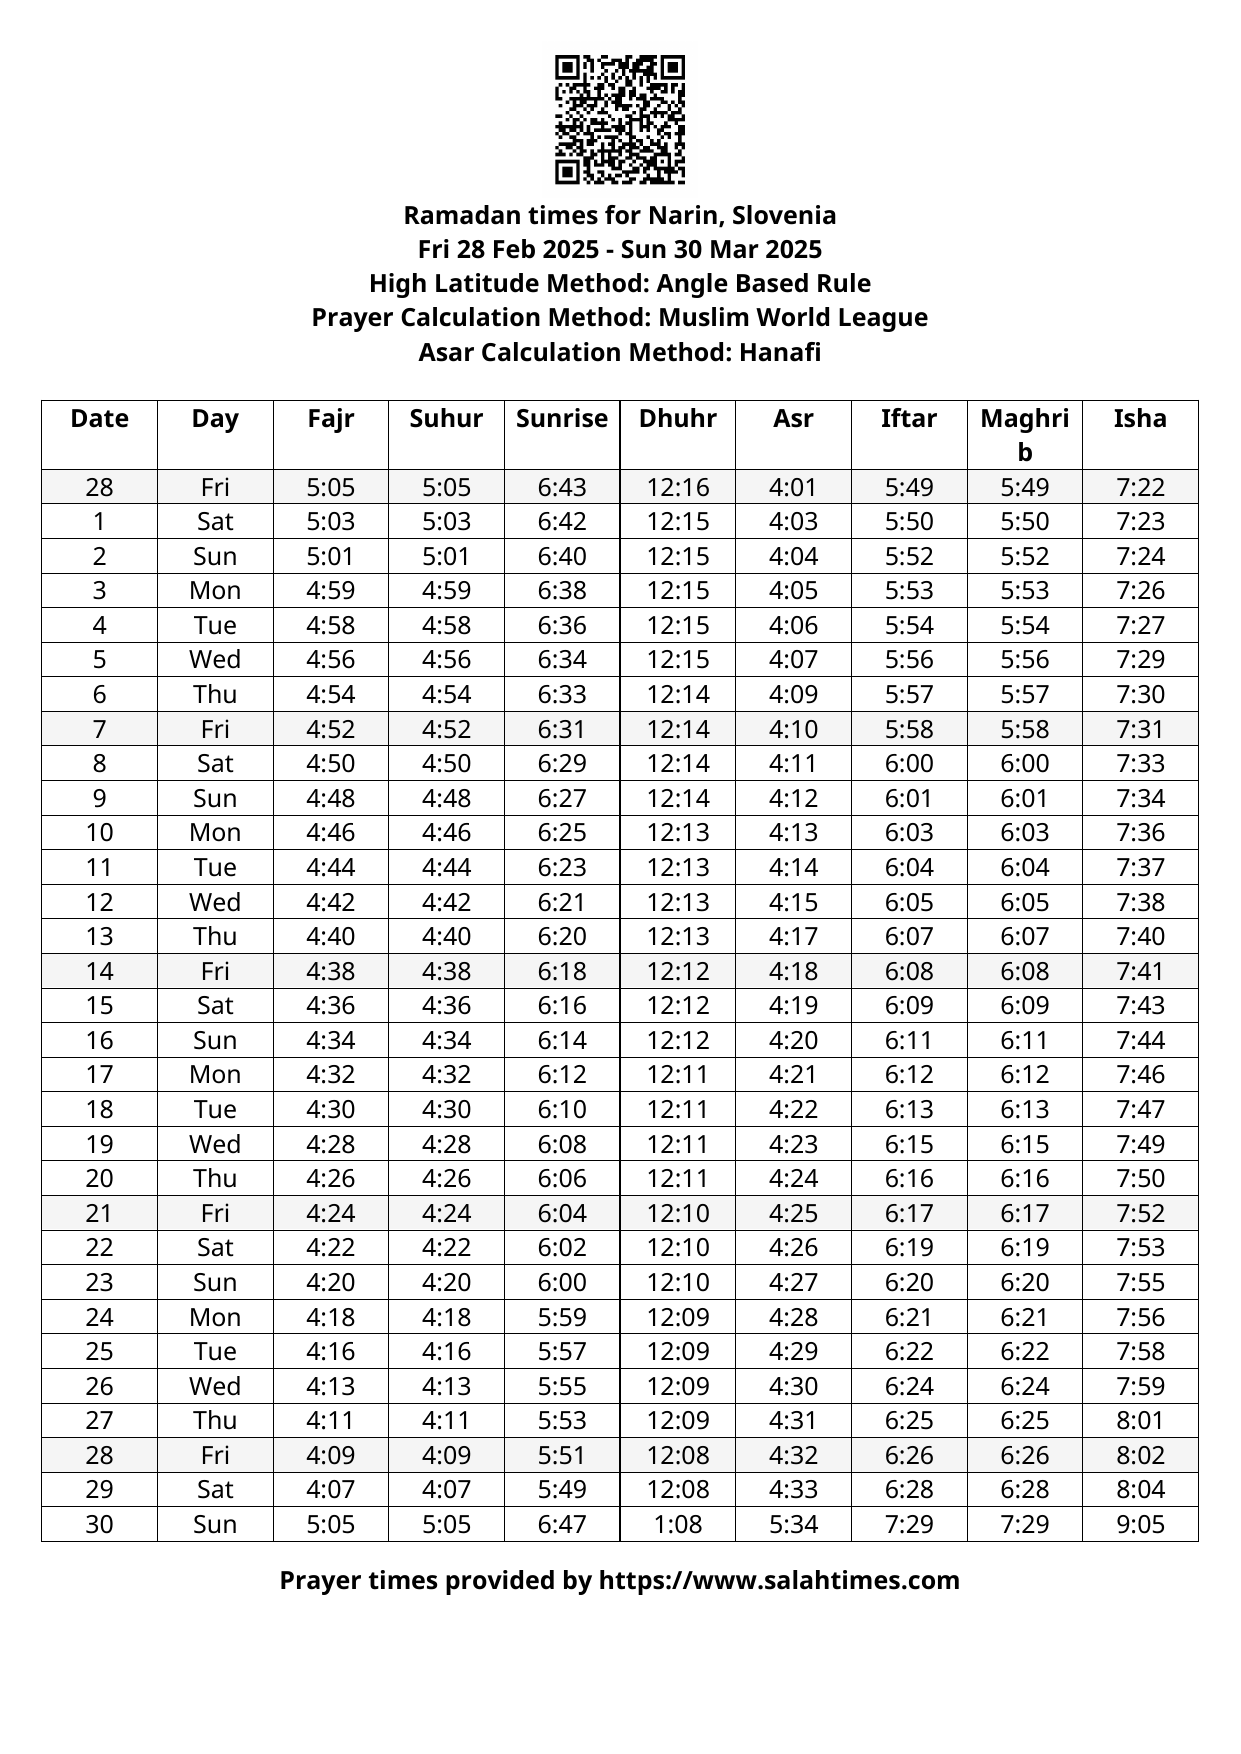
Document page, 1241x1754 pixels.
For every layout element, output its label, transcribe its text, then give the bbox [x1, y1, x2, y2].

table_header Fajr [274, 401, 388, 469]
table_cell Sun [158, 1265, 273, 1299]
table_cell 6:21 [505, 885, 619, 918]
table_cell 4:32 [389, 1058, 504, 1091]
table_cell 12:14 [621, 677, 735, 711]
table_cell Wed [158, 1127, 273, 1160]
text High Latitude Method: Angle Based Rule [42, 266, 1198, 300]
table_cell 5:03 [274, 504, 388, 538]
table_cell 6:34 [505, 643, 619, 676]
table_cell 4:13 [736, 816, 851, 849]
table_cell 6:16 [852, 1161, 967, 1195]
text Asar Calculation Method: Hanafi [42, 334, 1198, 368]
table_cell 6:06 [505, 1161, 619, 1195]
table_cell 6:25 [505, 816, 619, 849]
table_cell 4:56 [389, 643, 504, 676]
table_cell 4:36 [274, 989, 388, 1022]
table_cell 6:14 [505, 1023, 619, 1057]
table_cell 5:54 [852, 608, 967, 642]
table_cell 4:04 [736, 539, 851, 572]
table_cell 7:33 [1083, 746, 1198, 780]
table_cell 4:03 [736, 504, 851, 538]
table_cell 5:05 [389, 470, 504, 503]
table_cell 7:53 [1083, 1231, 1198, 1264]
table_cell 29 [42, 1473, 157, 1506]
table_cell 5:52 [968, 539, 1082, 572]
table_cell 4:56 [274, 643, 388, 676]
table_cell 5:49 [852, 470, 967, 503]
table_cell 6:10 [505, 1092, 619, 1126]
table_cell 4:19 [736, 989, 851, 1022]
table_cell 4:28 [736, 1300, 851, 1333]
table_cell 7:38 [1083, 885, 1198, 918]
table_cell 12:11 [621, 1058, 735, 1091]
table_cell 12:14 [621, 746, 735, 780]
table_cell 4:22 [274, 1231, 388, 1264]
table_cell 4:09 [736, 677, 851, 711]
table_cell 6:27 [505, 781, 619, 814]
table_cell 12:13 [621, 919, 735, 953]
table_cell 7:46 [1083, 1058, 1198, 1091]
table_cell 4:59 [274, 574, 388, 607]
table_cell 4:10 [736, 712, 851, 745]
table_cell 6:21 [852, 1300, 967, 1333]
table_cell 6:25 [852, 1404, 967, 1437]
table_cell 6:17 [852, 1196, 967, 1229]
table_cell 7:40 [1083, 919, 1198, 953]
table_cell 4:26 [736, 1231, 851, 1264]
table_cell Mon [158, 1058, 273, 1091]
table_cell 4:06 [736, 608, 851, 642]
table_cell 6:20 [968, 1265, 1082, 1299]
table_cell 6:01 [852, 781, 967, 814]
table_cell 14 [42, 954, 157, 987]
table_cell 4:22 [389, 1231, 504, 1264]
table_cell Sun [158, 1023, 273, 1057]
table_cell 7:44 [1083, 1023, 1198, 1057]
table_cell 4:42 [274, 885, 388, 918]
table_cell 10 [42, 816, 157, 849]
table_cell 6:28 [852, 1473, 967, 1506]
table_cell 12:13 [621, 816, 735, 849]
table_cell 7:37 [1083, 850, 1198, 884]
table_header Sunrise [505, 401, 619, 469]
table_cell 6:08 [968, 954, 1082, 987]
table_cell 6:29 [505, 746, 619, 780]
table_cell 4:54 [274, 677, 388, 711]
table_cell 12:08 [621, 1473, 735, 1506]
table_cell 4:36 [389, 989, 504, 1022]
table_cell 6:26 [852, 1438, 967, 1472]
table_cell 5:49 [968, 470, 1082, 503]
table_cell 6:08 [852, 954, 967, 987]
table_cell 6:04 [852, 850, 967, 884]
table_cell 6:00 [852, 746, 967, 780]
table_cell 11 [42, 850, 157, 884]
table_cell 4:58 [389, 608, 504, 642]
table_cell 5:58 [852, 712, 967, 745]
table_cell 7:43 [1083, 989, 1198, 1022]
table_cell 7:26 [1083, 574, 1198, 607]
table_cell 4:07 [274, 1473, 388, 1506]
table_cell 6:03 [852, 816, 967, 849]
table_cell Mon [158, 816, 273, 849]
table_cell 6:43 [505, 470, 619, 503]
table_cell 4:27 [736, 1265, 851, 1299]
table_cell 4:17 [736, 919, 851, 953]
table_cell 7:55 [1083, 1265, 1198, 1299]
table_cell 6:08 [505, 1127, 619, 1160]
table_cell 5:59 [505, 1300, 619, 1333]
table_cell 7:56 [1083, 1300, 1198, 1333]
table_cell 5:03 [389, 504, 504, 538]
table_cell 5:56 [852, 643, 967, 676]
table_cell 1:08 [621, 1507, 735, 1541]
table_cell Tue [158, 1334, 273, 1368]
table_cell 6:24 [852, 1369, 967, 1402]
table_cell Fri [158, 1196, 273, 1229]
table_cell 12:10 [621, 1231, 735, 1264]
table_cell 6:11 [968, 1023, 1082, 1057]
table_cell 4:25 [736, 1196, 851, 1229]
table_cell 6:13 [968, 1092, 1082, 1126]
table_cell 12 [42, 885, 157, 918]
table_cell 1 [42, 504, 157, 538]
table_cell 12:09 [621, 1334, 735, 1368]
table_cell 4:38 [274, 954, 388, 987]
table_header Day [158, 401, 273, 469]
table_cell 13 [42, 919, 157, 953]
table_cell 30 [42, 1507, 157, 1541]
table_cell 5:49 [505, 1473, 619, 1506]
table_cell Sun [158, 539, 273, 572]
table_cell Tue [158, 850, 273, 884]
table_cell 5:53 [852, 574, 967, 607]
table_cell 4:07 [736, 643, 851, 676]
table_cell 6:19 [968, 1231, 1082, 1264]
table_cell 6:05 [968, 885, 1082, 918]
table_cell 6:07 [852, 919, 967, 953]
table_cell 4:30 [389, 1092, 504, 1126]
table_cell 4:30 [736, 1369, 851, 1402]
table_cell 12:11 [621, 1127, 735, 1160]
table_cell 8 [42, 746, 157, 780]
table_header Date [42, 401, 157, 469]
table_cell 4:13 [274, 1369, 388, 1402]
table_cell 7:30 [1083, 677, 1198, 711]
table_cell 4:20 [736, 1023, 851, 1057]
table_cell 4:50 [274, 746, 388, 780]
table_cell 4:07 [389, 1473, 504, 1506]
table_cell 12:13 [621, 850, 735, 884]
table_header Iftar [852, 401, 967, 469]
table_cell 6:17 [968, 1196, 1082, 1229]
table_header Isha [1083, 401, 1198, 469]
table_cell 6:42 [505, 504, 619, 538]
table_cell 6:00 [505, 1265, 619, 1299]
table_cell Wed [158, 643, 273, 676]
table_cell 6:18 [505, 954, 619, 987]
table_cell 12:12 [621, 1023, 735, 1057]
table_cell 4:24 [389, 1196, 504, 1229]
table_cell 4:01 [736, 470, 851, 503]
table_cell 4:20 [389, 1265, 504, 1299]
table_cell 6:04 [968, 850, 1082, 884]
table_cell 5:01 [389, 539, 504, 572]
table_cell 12:09 [621, 1404, 735, 1437]
table_cell 6:47 [505, 1507, 619, 1541]
table_cell 4:16 [389, 1334, 504, 1368]
table_cell 5:05 [274, 470, 388, 503]
table_cell 4:52 [389, 712, 504, 745]
table_cell 4:13 [389, 1369, 504, 1402]
table_cell 23 [42, 1265, 157, 1299]
table_cell 4:48 [389, 781, 504, 814]
table_cell 6:03 [968, 816, 1082, 849]
table_cell 4:14 [736, 850, 851, 884]
table_cell 28 [42, 1438, 157, 1472]
table_cell 12:14 [621, 712, 735, 745]
table_cell 4:54 [389, 677, 504, 711]
table_cell 4:18 [389, 1300, 504, 1333]
table_cell 6:22 [852, 1334, 967, 1368]
table_cell 12:08 [621, 1438, 735, 1472]
table_cell 4:24 [274, 1196, 388, 1229]
table_cell 8:01 [1083, 1404, 1198, 1437]
picture [542, 41, 699, 198]
table_cell 24 [42, 1300, 157, 1333]
table_cell 6:15 [968, 1127, 1082, 1160]
table_cell 7:29 [968, 1507, 1082, 1541]
table_cell 9 [42, 781, 157, 814]
table_cell 6:28 [968, 1473, 1082, 1506]
table_cell 6 [42, 677, 157, 711]
table_cell Wed [158, 1369, 273, 1402]
table_cell 6:16 [968, 1161, 1082, 1195]
table_cell 6:11 [852, 1023, 967, 1057]
table_cell 4:18 [736, 954, 851, 987]
table_cell 2 [42, 539, 157, 572]
table_cell 4:33 [736, 1473, 851, 1506]
table_cell 7:36 [1083, 816, 1198, 849]
table_cell 12:12 [621, 989, 735, 1022]
table_cell 5 [42, 643, 157, 676]
text Fri 28 Feb 2025 - Sun 30 Mar 2025 [42, 232, 1198, 266]
table_cell 4:15 [736, 885, 851, 918]
table_cell Fri [158, 954, 273, 987]
table_cell 5:53 [968, 574, 1082, 607]
table_cell 4:21 [736, 1058, 851, 1091]
table_cell 3 [42, 574, 157, 607]
table_cell 4:59 [389, 574, 504, 607]
table_cell Thu [158, 1404, 273, 1437]
table_cell 4:26 [389, 1161, 504, 1195]
table_cell 7:27 [1083, 608, 1198, 642]
table_cell 6:31 [505, 712, 619, 745]
table_cell 4:26 [274, 1161, 388, 1195]
table_cell 4:30 [274, 1092, 388, 1126]
table_cell Wed [158, 885, 273, 918]
table_cell 7:22 [1083, 470, 1198, 503]
table_cell 7:29 [1083, 643, 1198, 676]
table_cell Thu [158, 919, 273, 953]
table_cell 4:11 [389, 1404, 504, 1437]
table_cell 17 [42, 1058, 157, 1091]
table_cell Mon [158, 574, 273, 607]
table_cell 4:32 [274, 1058, 388, 1091]
table_cell 28 [42, 470, 157, 503]
table_cell 5:05 [389, 1507, 504, 1541]
table_cell 6:09 [852, 989, 967, 1022]
table_cell 6:24 [968, 1369, 1082, 1402]
table_cell 4:20 [274, 1265, 388, 1299]
table_cell 6:20 [505, 919, 619, 953]
table_cell 4:11 [736, 746, 851, 780]
table_cell 4:09 [274, 1438, 388, 1472]
table_cell 21 [42, 1196, 157, 1229]
table_cell 4:11 [274, 1404, 388, 1437]
table_cell 4:12 [736, 781, 851, 814]
table_cell 6:13 [852, 1092, 967, 1126]
table_cell 6:15 [852, 1127, 967, 1160]
table_cell 12:11 [621, 1161, 735, 1195]
table_cell Sat [158, 504, 273, 538]
table_cell Sat [158, 1231, 273, 1264]
table_cell 5:57 [505, 1334, 619, 1368]
table_cell 6:26 [968, 1438, 1082, 1472]
table_cell Tue [158, 1092, 273, 1126]
table_cell 5:57 [852, 677, 967, 711]
table_cell 7:24 [1083, 539, 1198, 572]
text Prayer times provided by https://www.salahtimes.com [42, 1563, 1198, 1597]
table_cell 6:22 [968, 1334, 1082, 1368]
table_cell 6:40 [505, 539, 619, 572]
table_cell 6:19 [852, 1231, 967, 1264]
table_cell 4:42 [389, 885, 504, 918]
table_cell 12:09 [621, 1300, 735, 1333]
table_cell 4:44 [274, 850, 388, 884]
table_cell 12:12 [621, 954, 735, 987]
table_cell 6:00 [968, 746, 1082, 780]
table_cell 6:16 [505, 989, 619, 1022]
table_cell 9:05 [1083, 1507, 1198, 1541]
text Prayer Calculation Method: Muslim World League [42, 300, 1198, 334]
table_cell 12:13 [621, 885, 735, 918]
table_cell 6:07 [968, 919, 1082, 953]
table_cell 4:24 [736, 1161, 851, 1195]
table_cell 12:15 [621, 643, 735, 676]
table_cell 5:05 [274, 1507, 388, 1541]
table_cell 6:25 [968, 1404, 1082, 1437]
table_cell 12:15 [621, 574, 735, 607]
table_cell 6:12 [968, 1058, 1082, 1091]
table_cell 4:16 [274, 1334, 388, 1368]
table_cell 5:55 [505, 1369, 619, 1402]
table_cell 4 [42, 608, 157, 642]
table_cell 12:10 [621, 1196, 735, 1229]
table_cell Thu [158, 1161, 273, 1195]
table_cell 4:52 [274, 712, 388, 745]
table_cell 4:23 [736, 1127, 851, 1160]
table_cell 5:56 [968, 643, 1082, 676]
table_cell 4:40 [274, 919, 388, 953]
table_cell 6:05 [852, 885, 967, 918]
table_cell Sat [158, 1473, 273, 1506]
table_cell 6:12 [852, 1058, 967, 1091]
table_cell Thu [158, 677, 273, 711]
table_cell 6:02 [505, 1231, 619, 1264]
table_cell 4:58 [274, 608, 388, 642]
table_cell 12:15 [621, 504, 735, 538]
table_cell Sat [158, 746, 273, 780]
table_cell 4:22 [736, 1092, 851, 1126]
table_cell 7:29 [852, 1507, 967, 1541]
table_cell 8:04 [1083, 1473, 1198, 1506]
table_cell Fri [158, 712, 273, 745]
table_cell 5:50 [968, 504, 1082, 538]
table_cell 4:28 [274, 1127, 388, 1160]
table_cell 4:29 [736, 1334, 851, 1368]
table_cell 4:31 [736, 1404, 851, 1437]
table_cell 4:50 [389, 746, 504, 780]
table_cell 5:52 [852, 539, 967, 572]
table_header Maghrib [968, 401, 1082, 469]
table_cell 25 [42, 1334, 157, 1368]
table_cell 5:34 [736, 1507, 851, 1541]
table_cell 7:23 [1083, 504, 1198, 538]
table_cell 6:04 [505, 1196, 619, 1229]
table_cell 5:58 [968, 712, 1082, 745]
table_cell 16 [42, 1023, 157, 1057]
table_cell 7:49 [1083, 1127, 1198, 1160]
table_cell 5:57 [968, 677, 1082, 711]
table_cell 4:34 [389, 1023, 504, 1057]
table_cell 7:41 [1083, 954, 1198, 987]
table_cell 7:50 [1083, 1161, 1198, 1195]
table_cell 4:28 [389, 1127, 504, 1160]
table_cell Sat [158, 989, 273, 1022]
table_cell 4:46 [274, 816, 388, 849]
table_cell 6:23 [505, 850, 619, 884]
table_cell 6:01 [968, 781, 1082, 814]
table_cell 6:09 [968, 989, 1082, 1022]
table_cell 27 [42, 1404, 157, 1437]
table_cell 26 [42, 1369, 157, 1402]
table_cell 4:44 [389, 850, 504, 884]
table_cell 7:58 [1083, 1334, 1198, 1368]
table_cell 22 [42, 1231, 157, 1264]
table_cell 4:09 [389, 1438, 504, 1472]
table_cell 6:33 [505, 677, 619, 711]
table_cell 7:47 [1083, 1092, 1198, 1126]
text Ramadan times for Narin, Slovenia [42, 198, 1198, 232]
table_cell 20 [42, 1161, 157, 1195]
table_cell Tue [158, 608, 273, 642]
table_cell 5:50 [852, 504, 967, 538]
table_cell 12:16 [621, 470, 735, 503]
table_cell 6:20 [852, 1265, 967, 1299]
table_cell 18 [42, 1092, 157, 1126]
table_cell 15 [42, 989, 157, 1022]
table_cell 7:31 [1083, 712, 1198, 745]
table_cell 6:38 [505, 574, 619, 607]
table_cell 6:36 [505, 608, 619, 642]
table_cell 4:18 [274, 1300, 388, 1333]
table_cell 12:09 [621, 1369, 735, 1402]
table_cell 4:32 [736, 1438, 851, 1472]
table_cell 12:11 [621, 1092, 735, 1126]
table_cell 4:38 [389, 954, 504, 987]
table_cell 7:34 [1083, 781, 1198, 814]
table_cell 12:15 [621, 539, 735, 572]
table_cell 7 [42, 712, 157, 745]
table_cell 4:40 [389, 919, 504, 953]
table_cell 5:51 [505, 1438, 619, 1472]
table_cell 8:02 [1083, 1438, 1198, 1472]
table_cell Sun [158, 1507, 273, 1541]
table_header Asr [736, 401, 851, 469]
table_cell Mon [158, 1300, 273, 1333]
table_cell 19 [42, 1127, 157, 1160]
table_cell 12:14 [621, 781, 735, 814]
table_cell 5:54 [968, 608, 1082, 642]
table_cell 7:59 [1083, 1369, 1198, 1402]
table_header Dhuhr [621, 401, 735, 469]
table_cell Sun [158, 781, 273, 814]
table_cell 4:05 [736, 574, 851, 607]
table_cell 6:12 [505, 1058, 619, 1091]
table_cell 5:53 [505, 1404, 619, 1437]
table_cell Fri [158, 1438, 273, 1472]
table_cell 6:21 [968, 1300, 1082, 1333]
table_header Suhur [389, 401, 504, 469]
table_cell 12:15 [621, 608, 735, 642]
table_cell 4:48 [274, 781, 388, 814]
table_cell 4:34 [274, 1023, 388, 1057]
table_cell 7:52 [1083, 1196, 1198, 1229]
table_cell 12:10 [621, 1265, 735, 1299]
table_cell Fri [158, 470, 273, 503]
table_cell 5:01 [274, 539, 388, 572]
table_cell 4:46 [389, 816, 504, 849]
